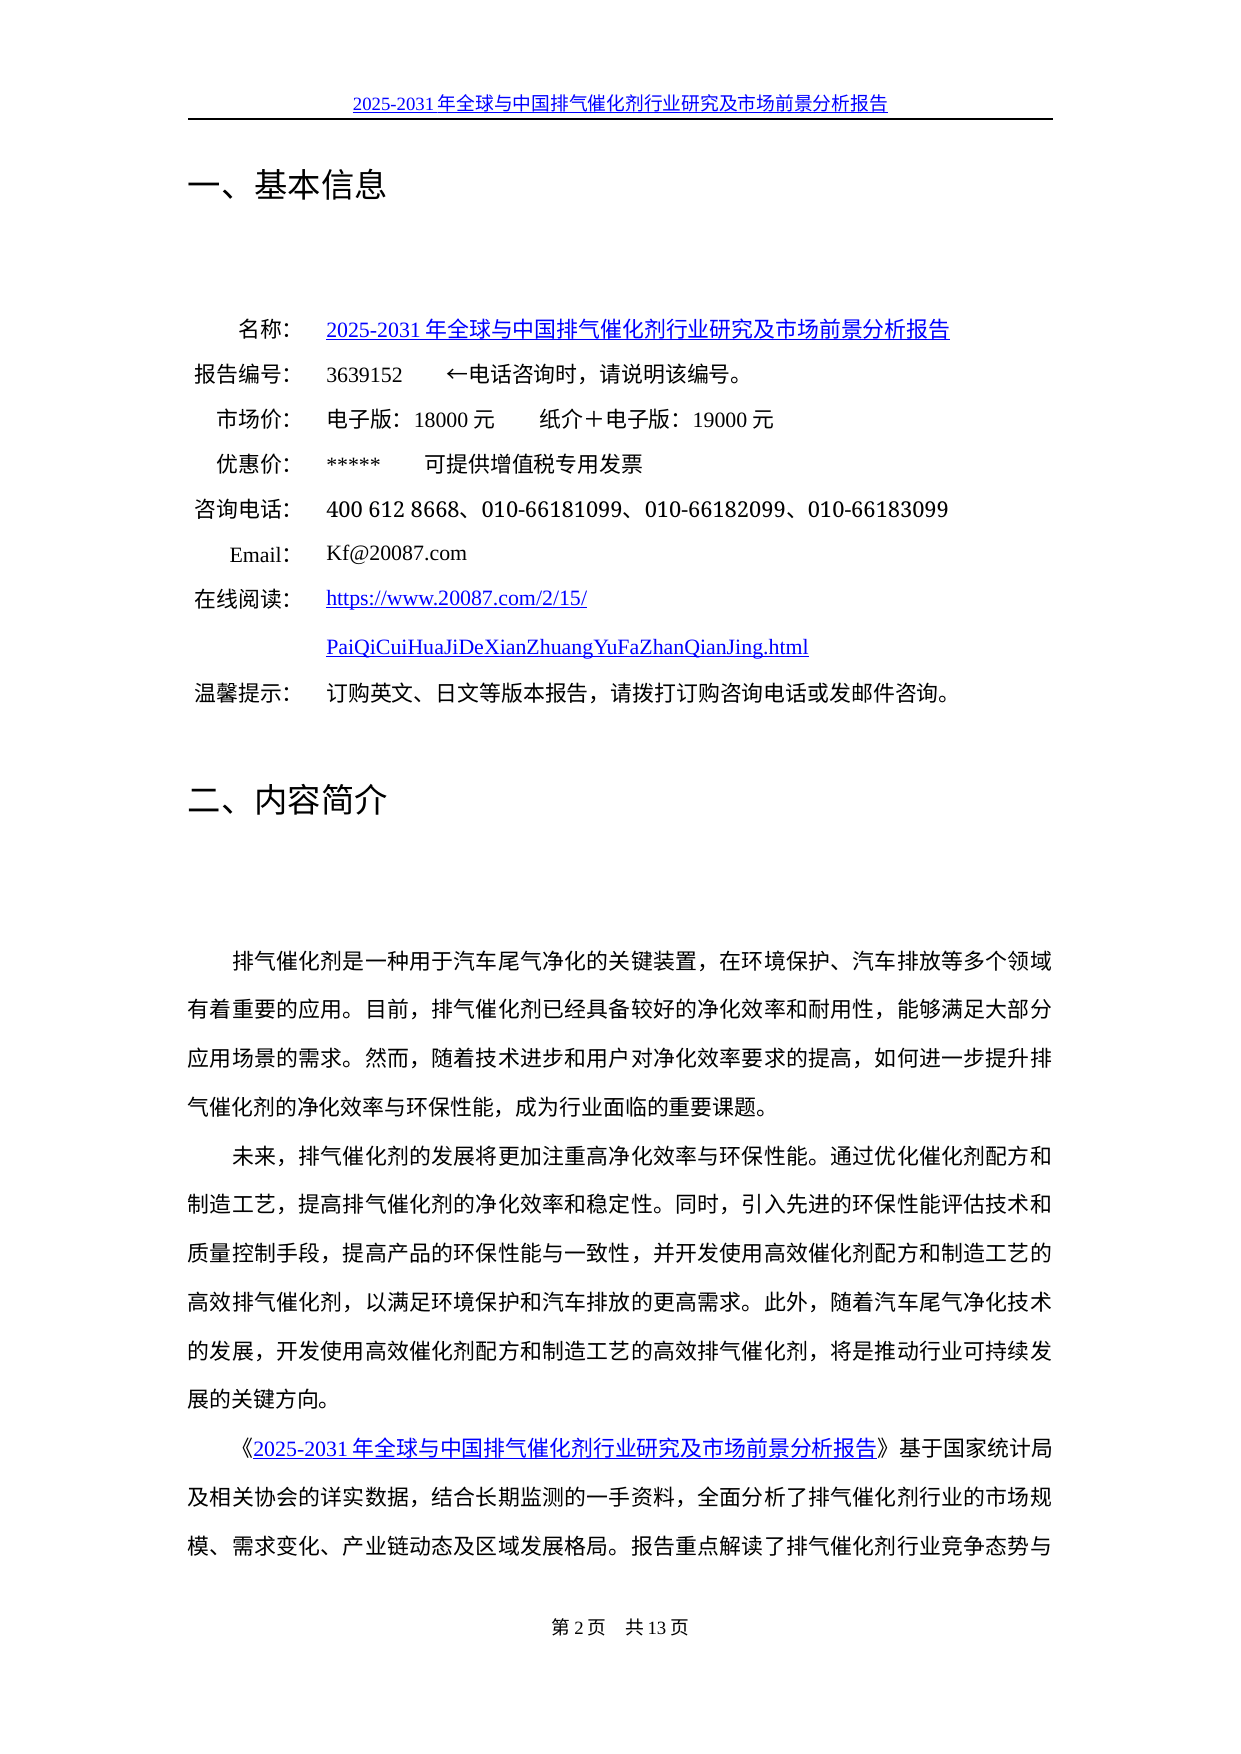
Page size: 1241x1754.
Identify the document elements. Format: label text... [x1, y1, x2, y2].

table_cell 优惠价： [167, 447, 315, 492]
table_cell 电子版：18000 元 纸介＋电子版：19000 元 [315, 402, 1073, 447]
table_cell 咨询电话： [167, 492, 315, 537]
table_cell Kf@20087.com [315, 537, 1073, 582]
table_cell ***** 可提供增值税专用发票 [315, 447, 1073, 492]
table_cell 订购英文、日文等版本报告，请拨打订购咨询电话或发邮件咨询。 [315, 675, 1073, 720]
title 二、内容简介 [187, 766, 1053, 831]
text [187, 943, 1053, 1561]
table_header 2025-2031年全球与中国排气催化剂行业研究及市场前景分析报告 [315, 312, 1073, 357]
table_cell 400 612 8668、010-66181099、010-66182099、010-66183099 [315, 492, 1073, 537]
table_cell 报告编号： [167, 357, 315, 402]
table_cell 温馨提示： [167, 675, 315, 720]
table_cell 市场价： [167, 402, 315, 447]
table_cell 在线阅读： [167, 582, 315, 675]
title 一、基本信息 [187, 150, 1053, 215]
table_cell Email： [167, 537, 315, 582]
table_header 名称： [167, 312, 315, 357]
table_cell [315, 582, 1073, 675]
table_cell 3639152 ←电话咨询时，请说明该编号。 [315, 357, 1073, 402]
